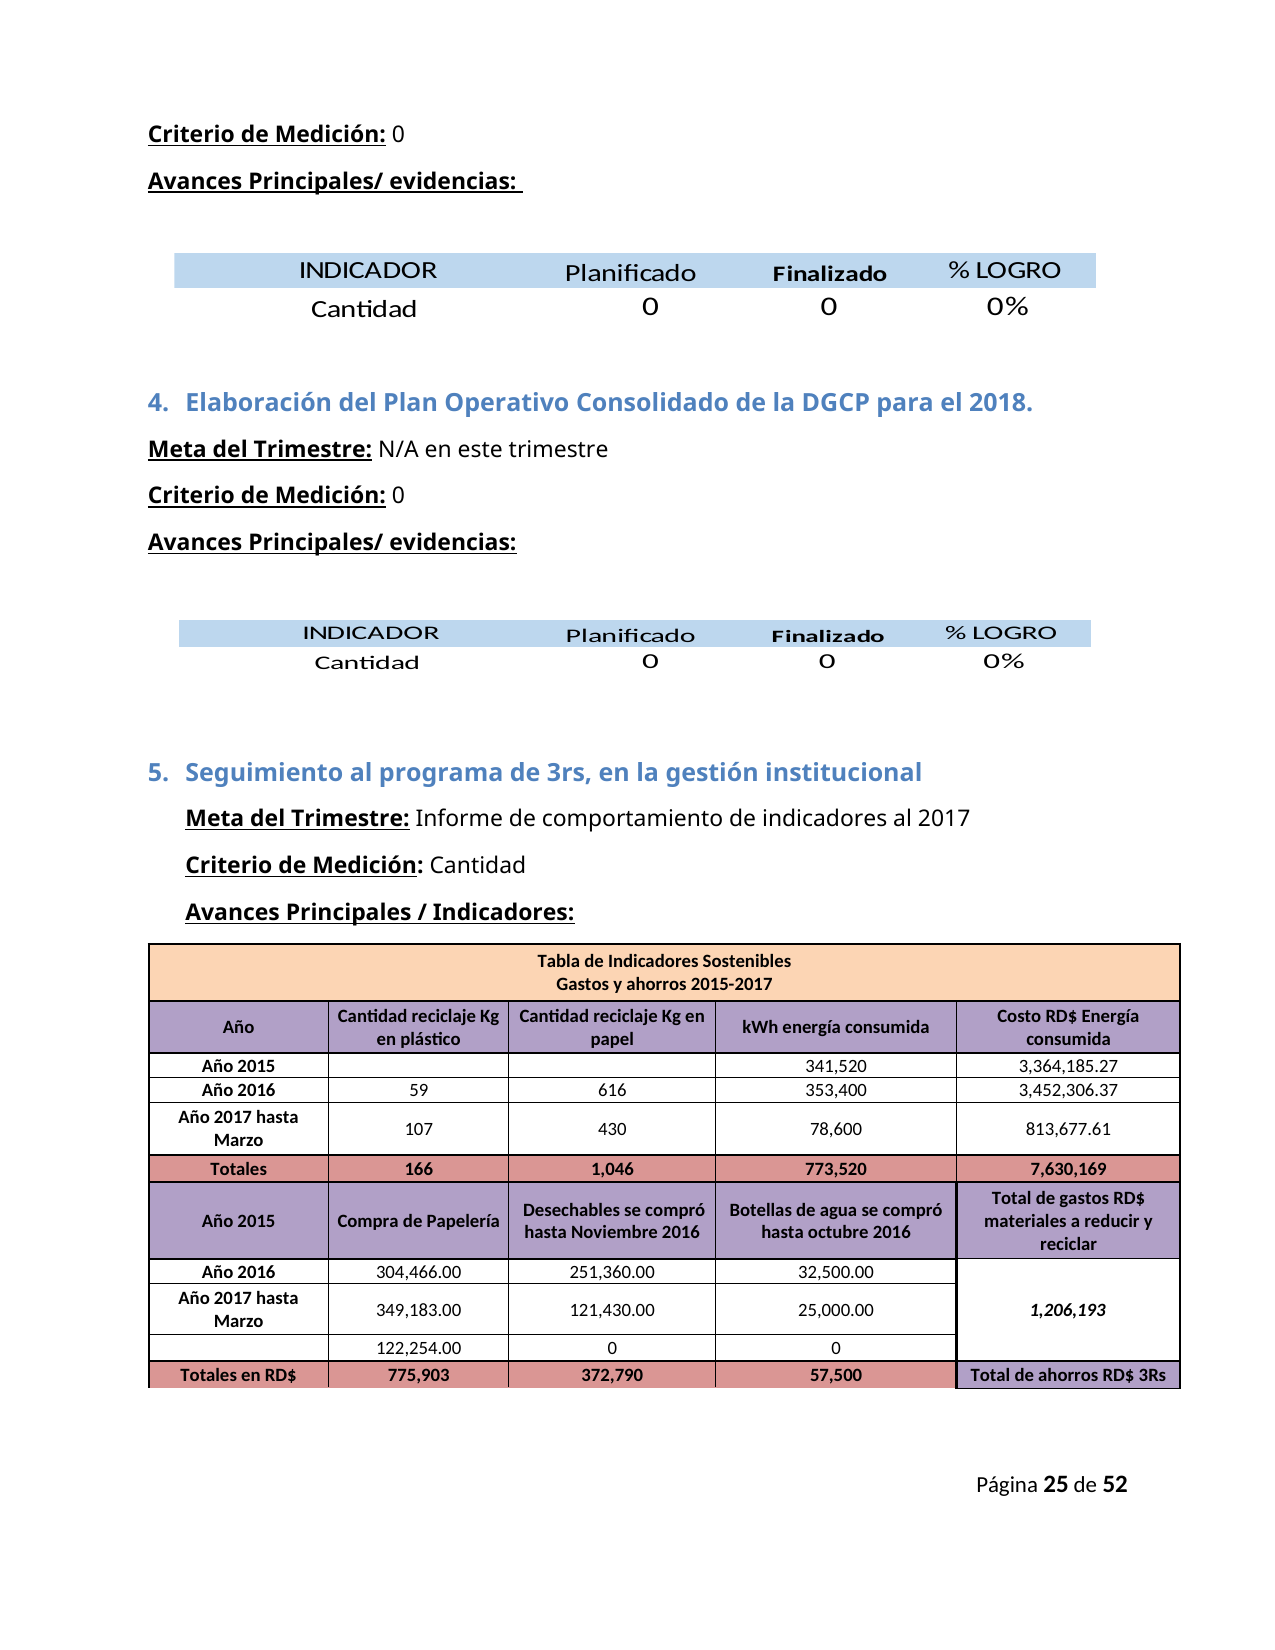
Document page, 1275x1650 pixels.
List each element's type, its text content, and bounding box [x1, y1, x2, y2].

table_cell 341,520 [716, 1054, 956, 1077]
table_cell 1,046 [509, 1156, 715, 1181]
table_cell 166 [329, 1156, 508, 1181]
subtitle Elaboración del Plan Operativo Consolidado de la DGCP para el 2018. [148, 385, 1127, 419]
table_cell Año 2016 [150, 1078, 328, 1102]
table_cell Botellas de agua se compró hasta octubre 2016 [716, 1183, 955, 1258]
table_cell 773,520 [716, 1156, 956, 1181]
table_cell Desechables se compró hasta Noviembre 2016 [509, 1183, 715, 1258]
table_cell Cantidad reciclaje Kg en papel [509, 1002, 715, 1052]
list Criterio de Medición: Cantidad [185, 849, 1127, 880]
table_cell kWh energía consumida [716, 1002, 956, 1052]
table_cell 775,903 [328, 1362, 509, 1388]
subtitle Seguimiento al programa de 3rs, en la gestión institucional [148, 755, 1127, 789]
table_cell 304,466.00 [329, 1260, 508, 1283]
table_cell 25,000.00 [716, 1284, 955, 1334]
table_cell 372,790 [509, 1362, 715, 1388]
table_cell [150, 1335, 328, 1360]
table_cell 7,630,169 [957, 1156, 1179, 1181]
table_cell Año 2017 hasta Marzo [150, 1103, 328, 1153]
table_cell Totales en RD$ [150, 1362, 328, 1388]
table_cell 107 [329, 1103, 508, 1153]
table_cell Total de gastos RD$ materiales a reducir y reciclar [958, 1183, 1179, 1258]
table_cell 0 [509, 1335, 715, 1360]
list Meta del Trimestre: Informe de comportamiento de indicadores al 2017 [185, 802, 1127, 833]
table_cell 616 [509, 1078, 715, 1102]
table_cell Costo RD$ Energía consumida [957, 1002, 1179, 1052]
table_cell 122,254.00 [329, 1335, 508, 1360]
table_header Tabla de Indicadores Sostenibles Gastos y ahorros 2015-2017 [150, 945, 1179, 1000]
text Avances Principales/ evidencias: [148, 526, 1127, 558]
table_cell 57,500 [715, 1362, 955, 1388]
table_cell Compra de Papelería [329, 1183, 508, 1258]
table_cell Año [150, 1002, 328, 1052]
table_cell 121,430.00 [509, 1284, 715, 1334]
table_cell Año 2017 hasta Marzo [150, 1284, 328, 1334]
table_cell 3,364,185.27 [957, 1054, 1179, 1077]
table_cell 59 [329, 1078, 508, 1102]
table_cell Año 2016 [150, 1260, 328, 1283]
text Meta del Trimestre: N/A en este trimestre [148, 433, 1127, 464]
table_cell 349,183.00 [329, 1284, 508, 1334]
table_cell 32,500.00 [716, 1260, 955, 1283]
table_cell 0 [716, 1335, 955, 1360]
table_cell 1,206,193 [958, 1259, 1179, 1360]
table_cell Año 2015 [150, 1183, 328, 1258]
table_cell 813,677.61 [957, 1103, 1179, 1153]
table_cell 353,400 [716, 1078, 956, 1102]
text Avances Principales/ evidencias: [148, 165, 1127, 196]
table_cell 251,360.00 [509, 1260, 715, 1283]
table_cell Totales [150, 1156, 328, 1181]
table_cell 430 [509, 1103, 715, 1153]
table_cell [958, 1362, 1179, 1388]
text Criterio de Medición: 0 [148, 479, 1127, 511]
table_cell [509, 1054, 715, 1077]
table_cell Año 2015 [150, 1054, 328, 1077]
list Avances Principales / Indicadores: [185, 896, 1127, 927]
text Criterio de Medición: 0 [148, 118, 1127, 149]
table_cell 78,600 [716, 1103, 956, 1153]
table_cell Cantidad reciclaje Kg en plástico [329, 1002, 508, 1052]
table_cell 3,452,306.37 [957, 1078, 1179, 1102]
table_cell [329, 1054, 508, 1077]
